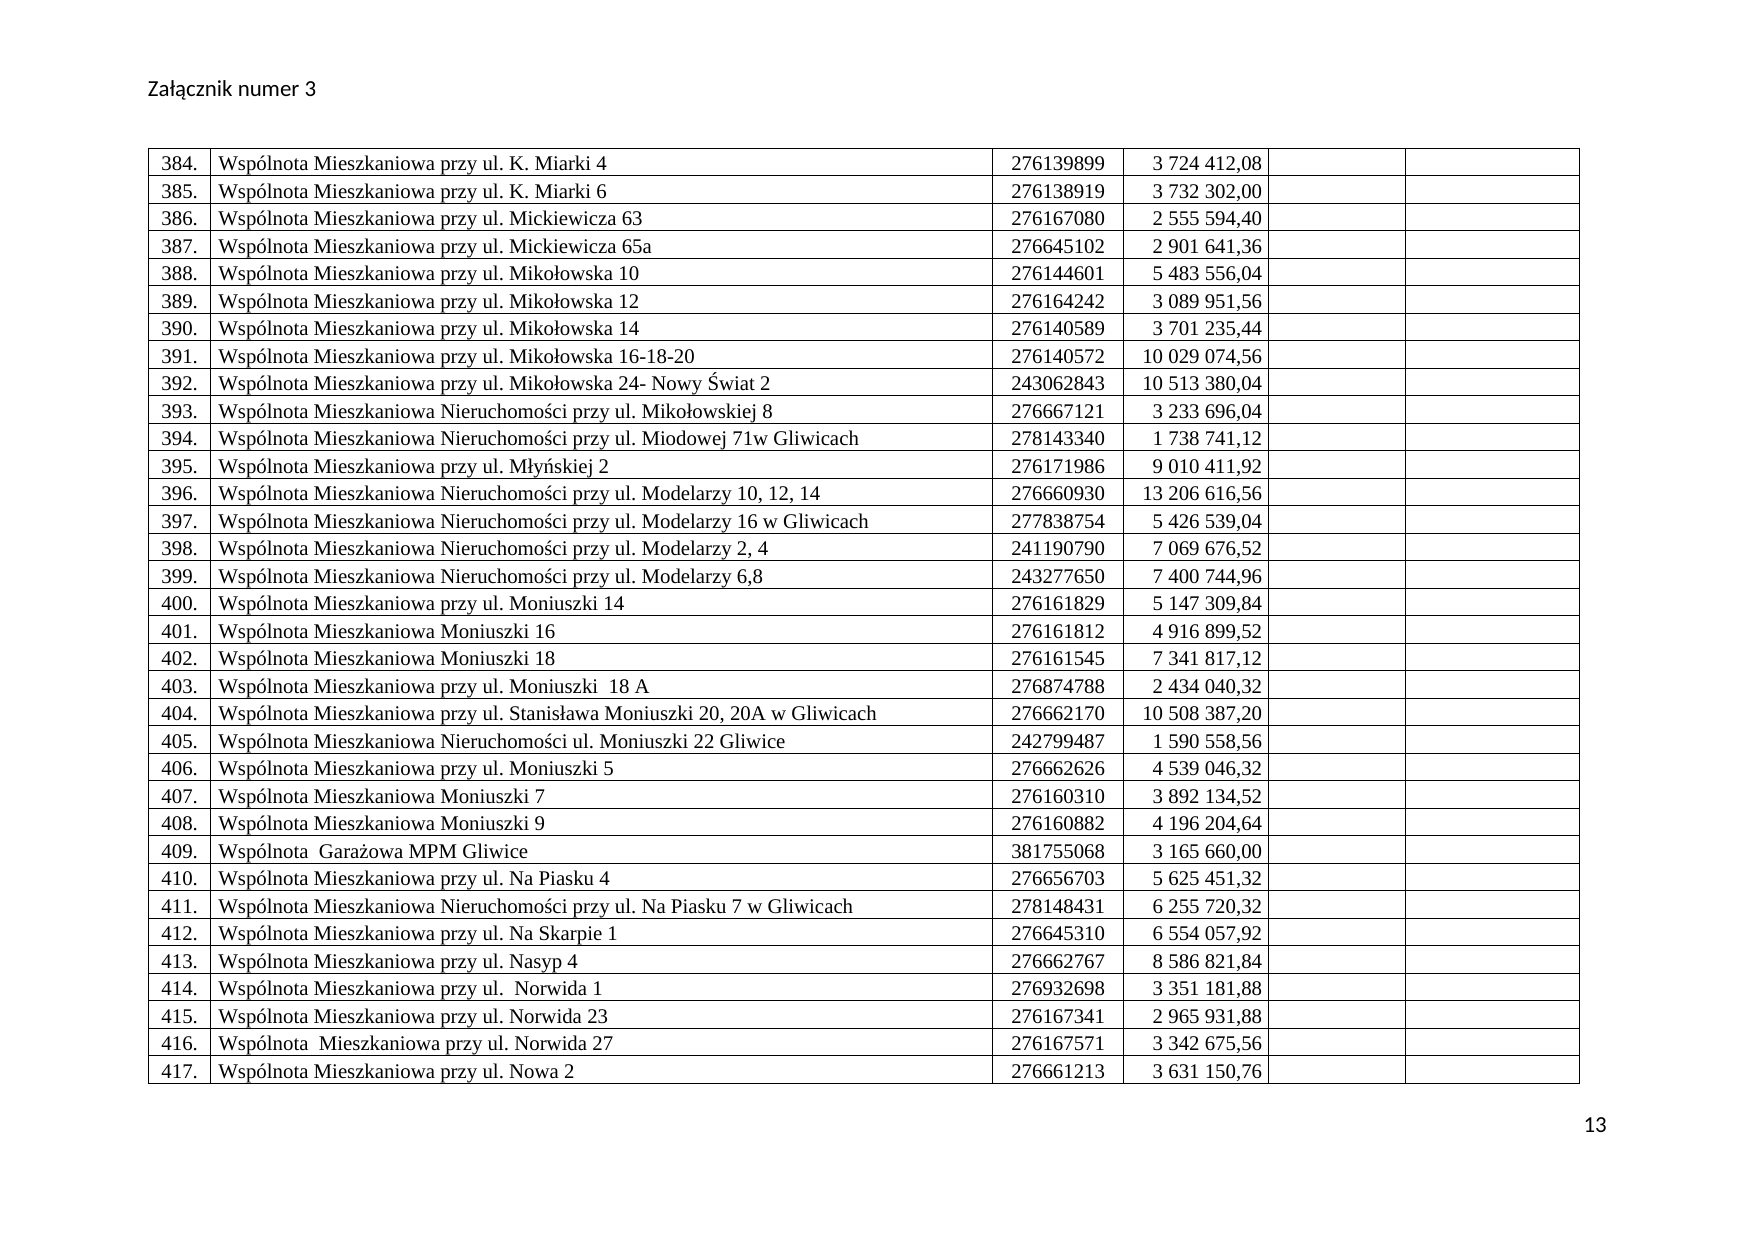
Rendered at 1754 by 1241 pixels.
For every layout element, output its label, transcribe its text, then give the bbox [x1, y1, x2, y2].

table_cell Wspólnota Mieszkaniowa przy ul. Mickiewicza 63 [211, 204, 992, 230]
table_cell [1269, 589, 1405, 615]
table_cell Wspólnota Mieszkaniowa przy ul. Mikołowska 14 [211, 314, 992, 340]
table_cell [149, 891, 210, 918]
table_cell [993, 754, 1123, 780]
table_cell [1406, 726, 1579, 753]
table_cell 276140589 [993, 314, 1123, 340]
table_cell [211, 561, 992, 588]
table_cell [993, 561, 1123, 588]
table_cell 276167080 [993, 204, 1123, 230]
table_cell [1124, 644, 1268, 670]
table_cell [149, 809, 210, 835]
table_cell Wspólnota Mieszkaniowa przy ul. K. Miarki 4 [211, 149, 992, 175]
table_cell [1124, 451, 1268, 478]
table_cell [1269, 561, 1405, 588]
table_cell 387. [149, 231, 210, 258]
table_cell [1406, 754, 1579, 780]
table_cell 276138919 [993, 176, 1123, 203]
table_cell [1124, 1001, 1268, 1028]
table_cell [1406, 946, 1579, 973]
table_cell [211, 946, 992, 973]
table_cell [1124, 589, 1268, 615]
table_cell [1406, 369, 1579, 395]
table_cell [1406, 149, 1579, 175]
table_cell 386. [149, 204, 210, 230]
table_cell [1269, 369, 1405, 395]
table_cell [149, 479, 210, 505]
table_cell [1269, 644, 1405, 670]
table_cell 276144601 [993, 259, 1123, 285]
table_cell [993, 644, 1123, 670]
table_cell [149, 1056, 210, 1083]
table_cell [1269, 341, 1405, 368]
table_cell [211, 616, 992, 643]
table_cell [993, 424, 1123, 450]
table_cell [1269, 231, 1405, 258]
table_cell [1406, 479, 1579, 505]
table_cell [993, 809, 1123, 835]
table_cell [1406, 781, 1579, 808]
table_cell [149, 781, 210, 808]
table_cell Wspólnota Mieszkaniowa przy ul. K. Miarki 6 [211, 176, 992, 203]
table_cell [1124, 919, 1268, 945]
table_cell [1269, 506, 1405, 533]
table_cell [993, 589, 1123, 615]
table_cell 3 089 951,56 [1124, 286, 1268, 313]
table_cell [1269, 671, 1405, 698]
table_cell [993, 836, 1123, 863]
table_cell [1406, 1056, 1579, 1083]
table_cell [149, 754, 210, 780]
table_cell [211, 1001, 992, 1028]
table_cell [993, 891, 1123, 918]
table_cell 276139899 [993, 149, 1123, 175]
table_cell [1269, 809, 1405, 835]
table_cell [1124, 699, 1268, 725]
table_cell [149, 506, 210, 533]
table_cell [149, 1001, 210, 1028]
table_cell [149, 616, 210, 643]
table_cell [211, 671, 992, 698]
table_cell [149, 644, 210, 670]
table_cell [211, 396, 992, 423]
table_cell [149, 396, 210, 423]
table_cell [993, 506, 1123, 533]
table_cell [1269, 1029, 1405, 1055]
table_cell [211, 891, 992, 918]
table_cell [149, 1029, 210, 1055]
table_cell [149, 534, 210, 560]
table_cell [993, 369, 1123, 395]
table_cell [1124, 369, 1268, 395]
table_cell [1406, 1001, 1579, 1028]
table_cell 384. [149, 149, 210, 175]
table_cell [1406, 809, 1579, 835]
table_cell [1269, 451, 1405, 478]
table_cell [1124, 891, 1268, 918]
table_cell 390. [149, 314, 210, 340]
table_cell [1269, 259, 1405, 285]
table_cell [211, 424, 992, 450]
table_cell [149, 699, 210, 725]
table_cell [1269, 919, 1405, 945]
table_cell 389. [149, 286, 210, 313]
table_cell 385. [149, 176, 210, 203]
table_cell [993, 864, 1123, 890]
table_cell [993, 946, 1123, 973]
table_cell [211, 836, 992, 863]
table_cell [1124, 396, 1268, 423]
table_cell 3 732 302,00 [1124, 176, 1268, 203]
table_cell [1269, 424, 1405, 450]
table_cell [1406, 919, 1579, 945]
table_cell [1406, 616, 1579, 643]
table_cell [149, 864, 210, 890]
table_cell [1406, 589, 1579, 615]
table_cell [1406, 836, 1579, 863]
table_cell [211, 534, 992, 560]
table_cell 2 555 594,40 [1124, 204, 1268, 230]
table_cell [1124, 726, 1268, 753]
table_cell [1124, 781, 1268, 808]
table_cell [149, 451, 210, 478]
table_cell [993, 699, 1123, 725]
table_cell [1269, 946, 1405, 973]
table_cell [1406, 259, 1579, 285]
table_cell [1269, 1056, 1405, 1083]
table_cell [1269, 204, 1405, 230]
table_cell [1406, 231, 1579, 258]
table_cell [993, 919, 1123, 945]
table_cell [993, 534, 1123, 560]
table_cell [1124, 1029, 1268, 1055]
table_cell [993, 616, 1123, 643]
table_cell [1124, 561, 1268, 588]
table_cell [1406, 176, 1579, 203]
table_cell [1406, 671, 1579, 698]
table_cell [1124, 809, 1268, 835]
table_cell [1406, 286, 1579, 313]
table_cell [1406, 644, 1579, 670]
table_cell 3 701 235,44 [1124, 314, 1268, 340]
table_cell [1406, 341, 1579, 368]
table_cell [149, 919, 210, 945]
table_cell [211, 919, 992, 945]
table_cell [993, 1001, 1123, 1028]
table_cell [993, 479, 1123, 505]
table_cell 10 029 074,56 [1124, 341, 1268, 368]
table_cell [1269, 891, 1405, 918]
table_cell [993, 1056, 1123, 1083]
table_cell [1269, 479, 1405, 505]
table_cell 2 901 641,36 [1124, 231, 1268, 258]
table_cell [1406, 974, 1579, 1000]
table_cell [1269, 176, 1405, 203]
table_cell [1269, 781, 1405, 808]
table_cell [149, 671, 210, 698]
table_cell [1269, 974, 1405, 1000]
table_cell [1406, 204, 1579, 230]
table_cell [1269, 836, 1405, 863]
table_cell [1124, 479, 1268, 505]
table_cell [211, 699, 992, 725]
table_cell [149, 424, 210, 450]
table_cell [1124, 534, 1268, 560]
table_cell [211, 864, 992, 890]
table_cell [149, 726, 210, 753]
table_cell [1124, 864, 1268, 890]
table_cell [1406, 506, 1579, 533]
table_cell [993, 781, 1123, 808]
table_cell [1269, 314, 1405, 340]
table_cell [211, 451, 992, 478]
table_cell Wspólnota Mieszkaniowa przy ul. Mickiewicza 65a [211, 231, 992, 258]
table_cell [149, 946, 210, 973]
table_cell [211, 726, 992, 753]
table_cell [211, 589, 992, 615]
table_cell 276140572 [993, 341, 1123, 368]
table_cell 391. [149, 341, 210, 368]
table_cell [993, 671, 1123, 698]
table_cell [1406, 314, 1579, 340]
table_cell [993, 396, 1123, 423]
table_cell 392. [149, 369, 210, 395]
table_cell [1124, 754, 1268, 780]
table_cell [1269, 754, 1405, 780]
table_cell 276645102 [993, 231, 1123, 258]
table_cell [1269, 286, 1405, 313]
table_cell 5 483 556,04 [1124, 259, 1268, 285]
table_cell 388. [149, 259, 210, 285]
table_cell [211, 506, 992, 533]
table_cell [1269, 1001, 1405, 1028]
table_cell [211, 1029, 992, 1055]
table_cell [1269, 149, 1405, 175]
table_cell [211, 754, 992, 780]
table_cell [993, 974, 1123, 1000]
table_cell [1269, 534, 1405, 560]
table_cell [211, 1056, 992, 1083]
table_cell Wspólnota Mieszkaniowa przy ul. Mikołowska 16-18-20 [211, 341, 992, 368]
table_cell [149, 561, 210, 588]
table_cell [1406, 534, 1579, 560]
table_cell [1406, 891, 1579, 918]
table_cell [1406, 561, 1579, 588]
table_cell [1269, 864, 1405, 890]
table_cell Wspólnota Mieszkaniowa przy ul. Mikołowska 24- Nowy Świat 2 [211, 369, 992, 395]
table_cell 3 724 412,08 [1124, 149, 1268, 175]
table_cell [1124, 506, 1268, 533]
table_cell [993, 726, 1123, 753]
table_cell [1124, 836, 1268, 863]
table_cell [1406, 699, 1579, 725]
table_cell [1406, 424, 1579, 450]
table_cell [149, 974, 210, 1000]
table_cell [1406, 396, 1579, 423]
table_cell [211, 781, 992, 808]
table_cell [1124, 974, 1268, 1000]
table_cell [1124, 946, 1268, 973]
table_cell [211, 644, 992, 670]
table_cell Wspólnota Mieszkaniowa przy ul. Mikołowska 10 [211, 259, 992, 285]
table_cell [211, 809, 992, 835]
table_cell Wspólnota Mieszkaniowa przy ul. Mikołowska 12 [211, 286, 992, 313]
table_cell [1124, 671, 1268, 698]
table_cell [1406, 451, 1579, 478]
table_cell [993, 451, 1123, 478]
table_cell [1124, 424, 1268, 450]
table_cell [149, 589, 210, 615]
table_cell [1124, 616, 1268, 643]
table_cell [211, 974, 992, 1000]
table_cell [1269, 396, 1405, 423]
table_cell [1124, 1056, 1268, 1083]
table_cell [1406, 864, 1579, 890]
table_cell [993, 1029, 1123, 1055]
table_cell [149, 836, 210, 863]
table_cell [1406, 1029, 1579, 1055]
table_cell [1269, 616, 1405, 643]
table_cell 276164242 [993, 286, 1123, 313]
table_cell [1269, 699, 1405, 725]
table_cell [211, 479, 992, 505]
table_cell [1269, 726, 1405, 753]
